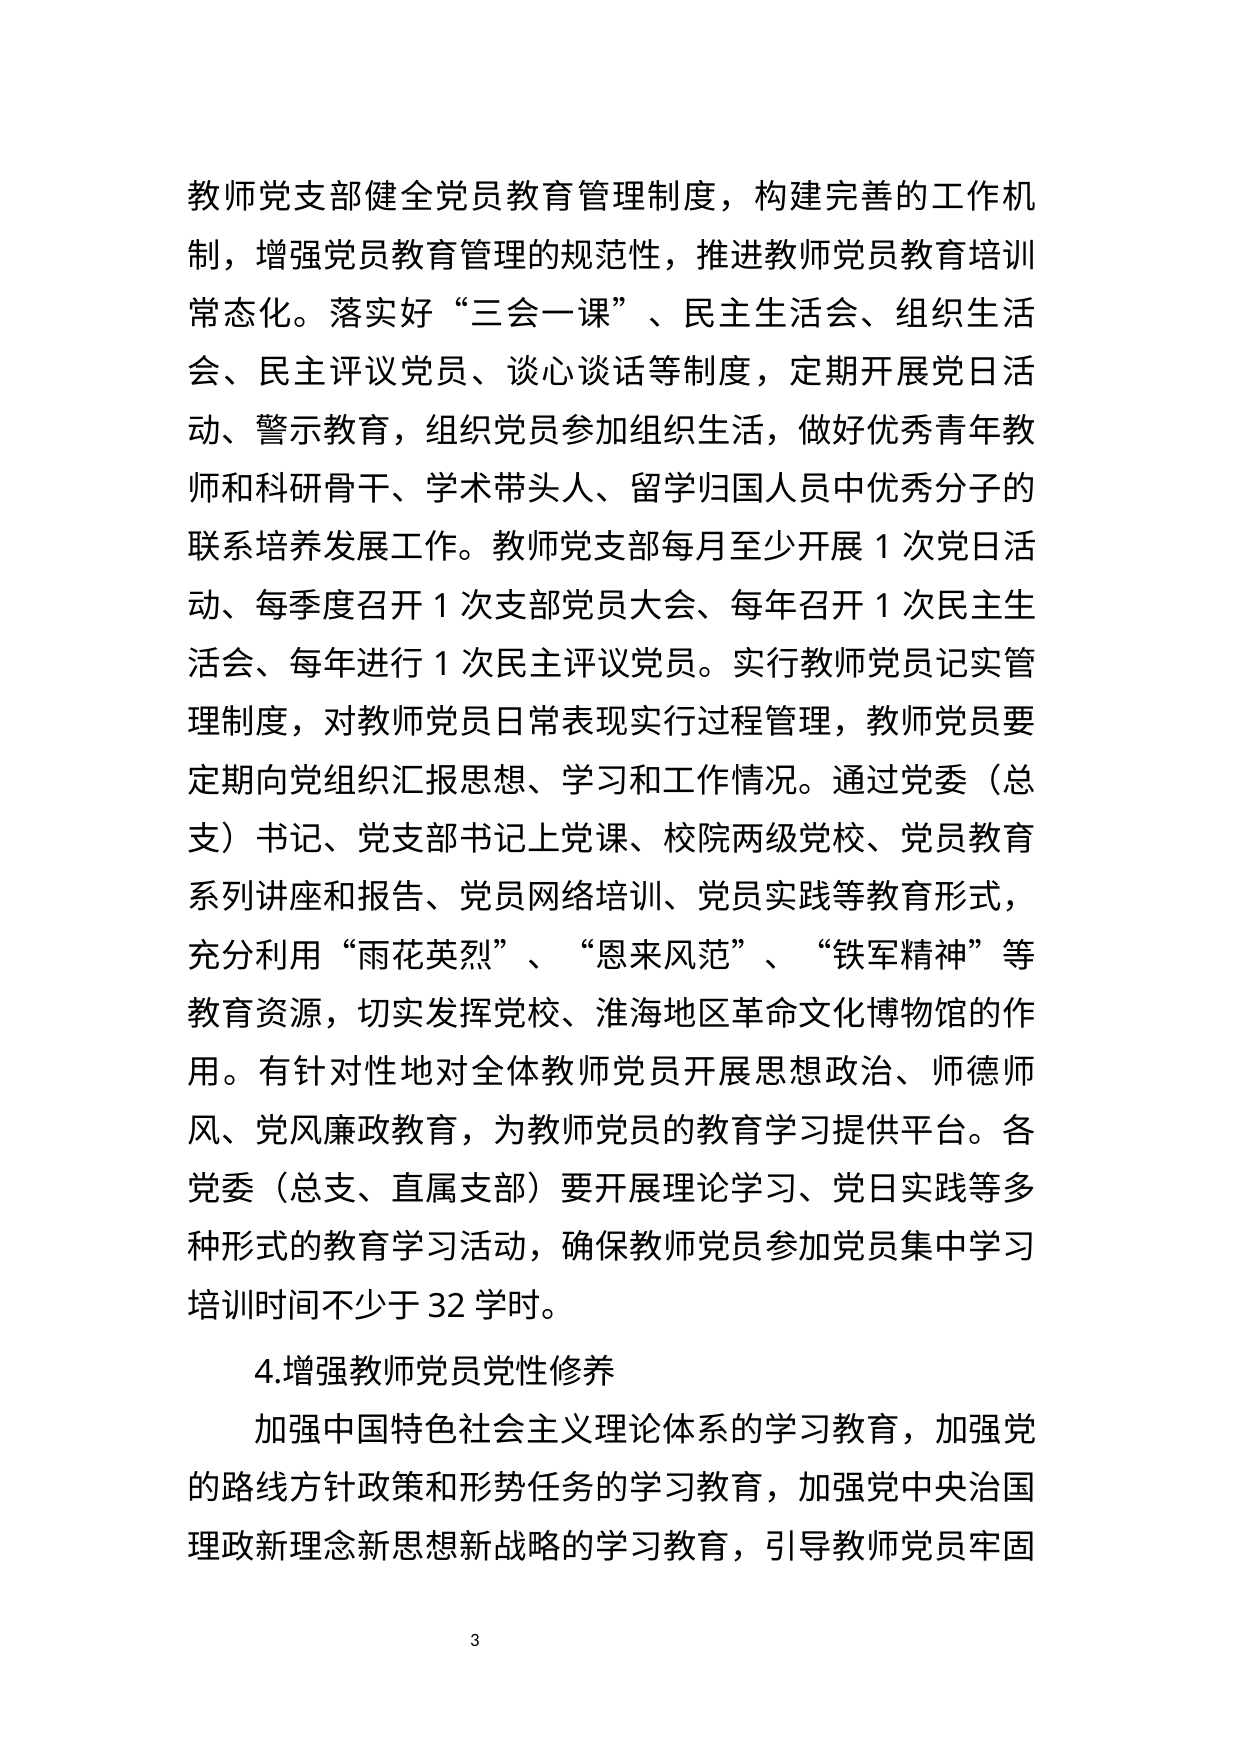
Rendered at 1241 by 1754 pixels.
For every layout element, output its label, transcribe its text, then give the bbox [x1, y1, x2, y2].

text 4.增强教师党员党性修养 [187, 1336, 1053, 1395]
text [187, 1395, 1037, 1570]
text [187, 162, 1037, 1329]
